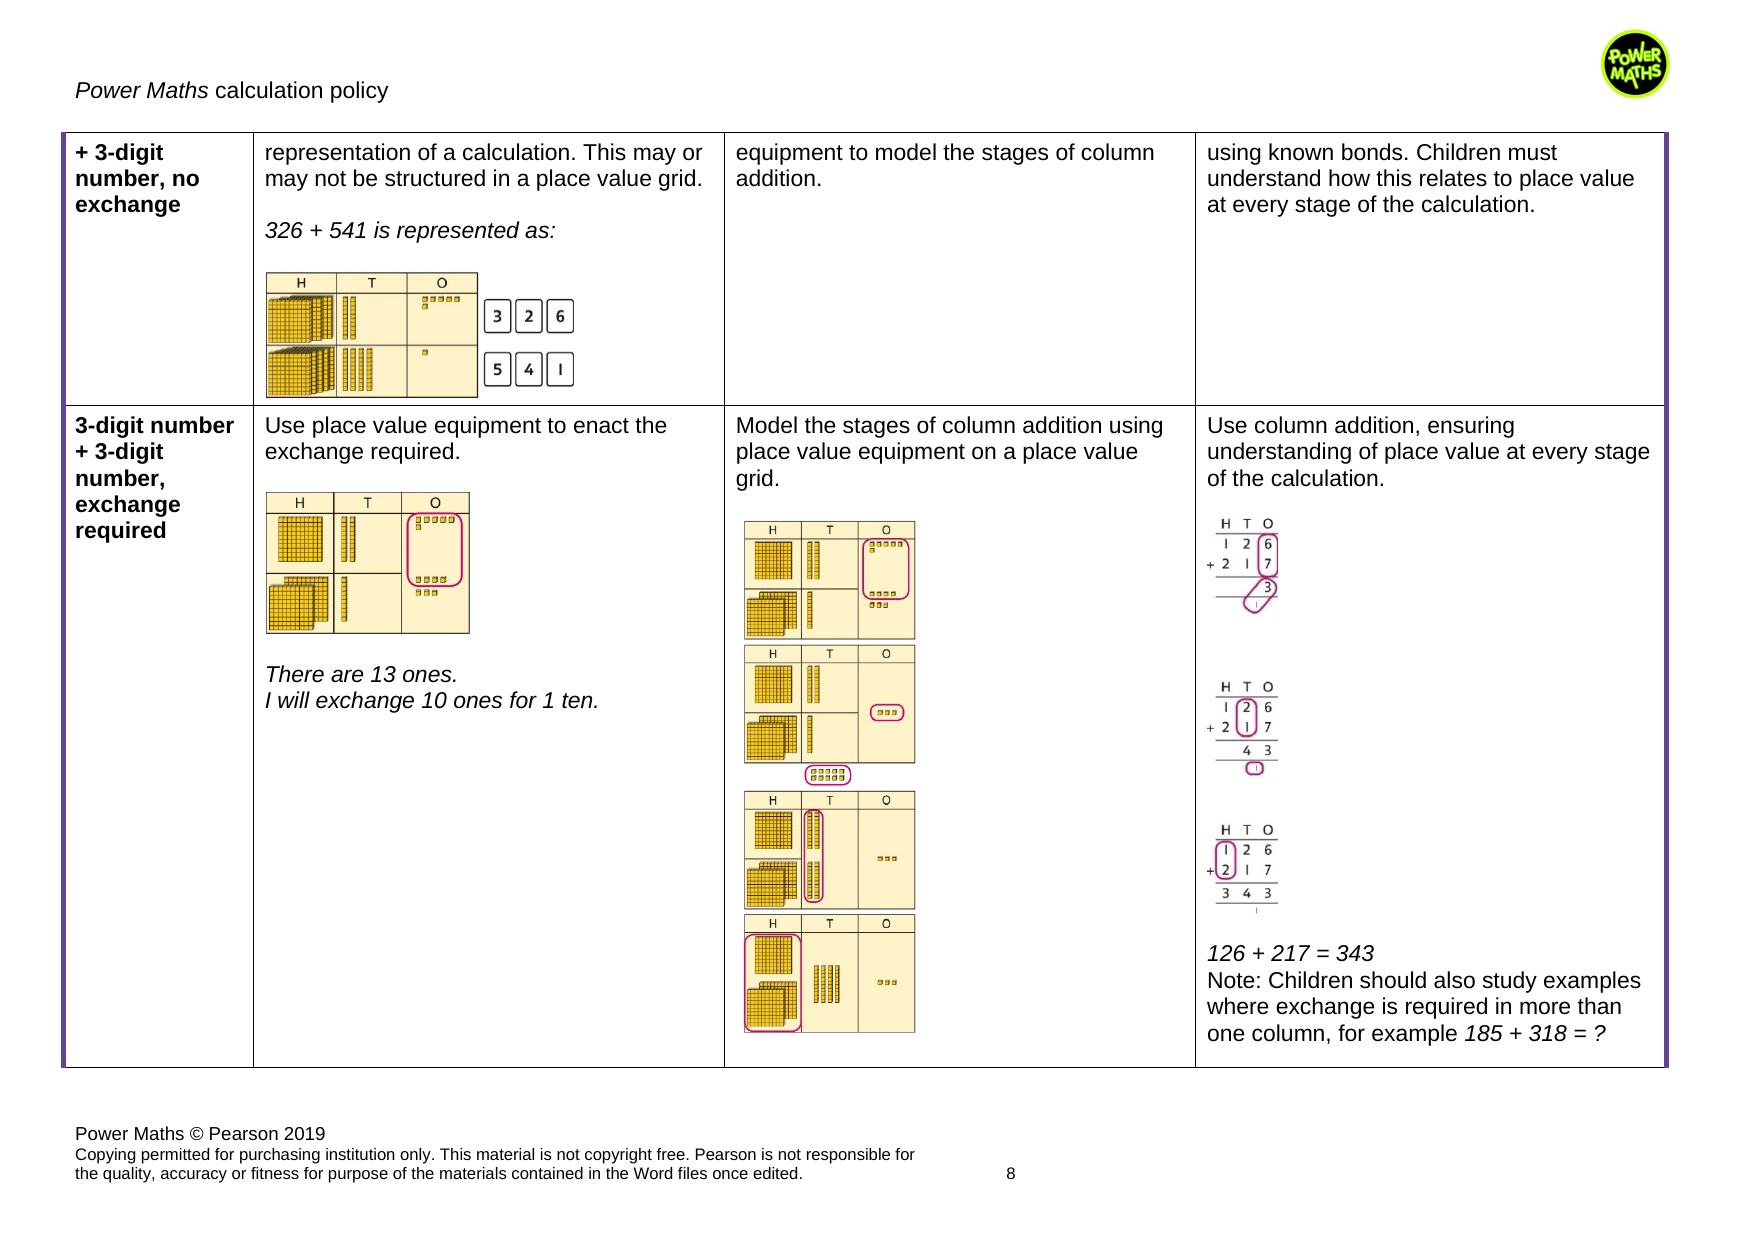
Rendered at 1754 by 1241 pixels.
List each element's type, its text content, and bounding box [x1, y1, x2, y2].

table_cell Use column addition, ensuring understanding of place value at every stage of the calculation. 126 + 217 = 343 Note: Children should also study examples where exchange is required in more than one column, for example 185 + 318 = ? [1196, 406, 1664, 1067]
picture [1206, 517, 1278, 914]
table_cell Model the stages of column addition using place value equipment on a place value grid. [725, 406, 1195, 1067]
table_cell 3-digit number + 3-digit number, exchange required [66, 406, 253, 1067]
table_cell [66, 133, 253, 405]
picture [740, 517, 917, 1035]
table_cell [254, 133, 724, 405]
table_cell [725, 133, 1195, 405]
table_cell Use place value equipment to enact the exchange required. There are 13 ones. I will exchange 10 ones for 1 ten. [254, 406, 724, 1067]
picture [1600, 29, 1670, 99]
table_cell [1196, 133, 1664, 405]
picture [264, 490, 471, 635]
picture [264, 269, 576, 399]
